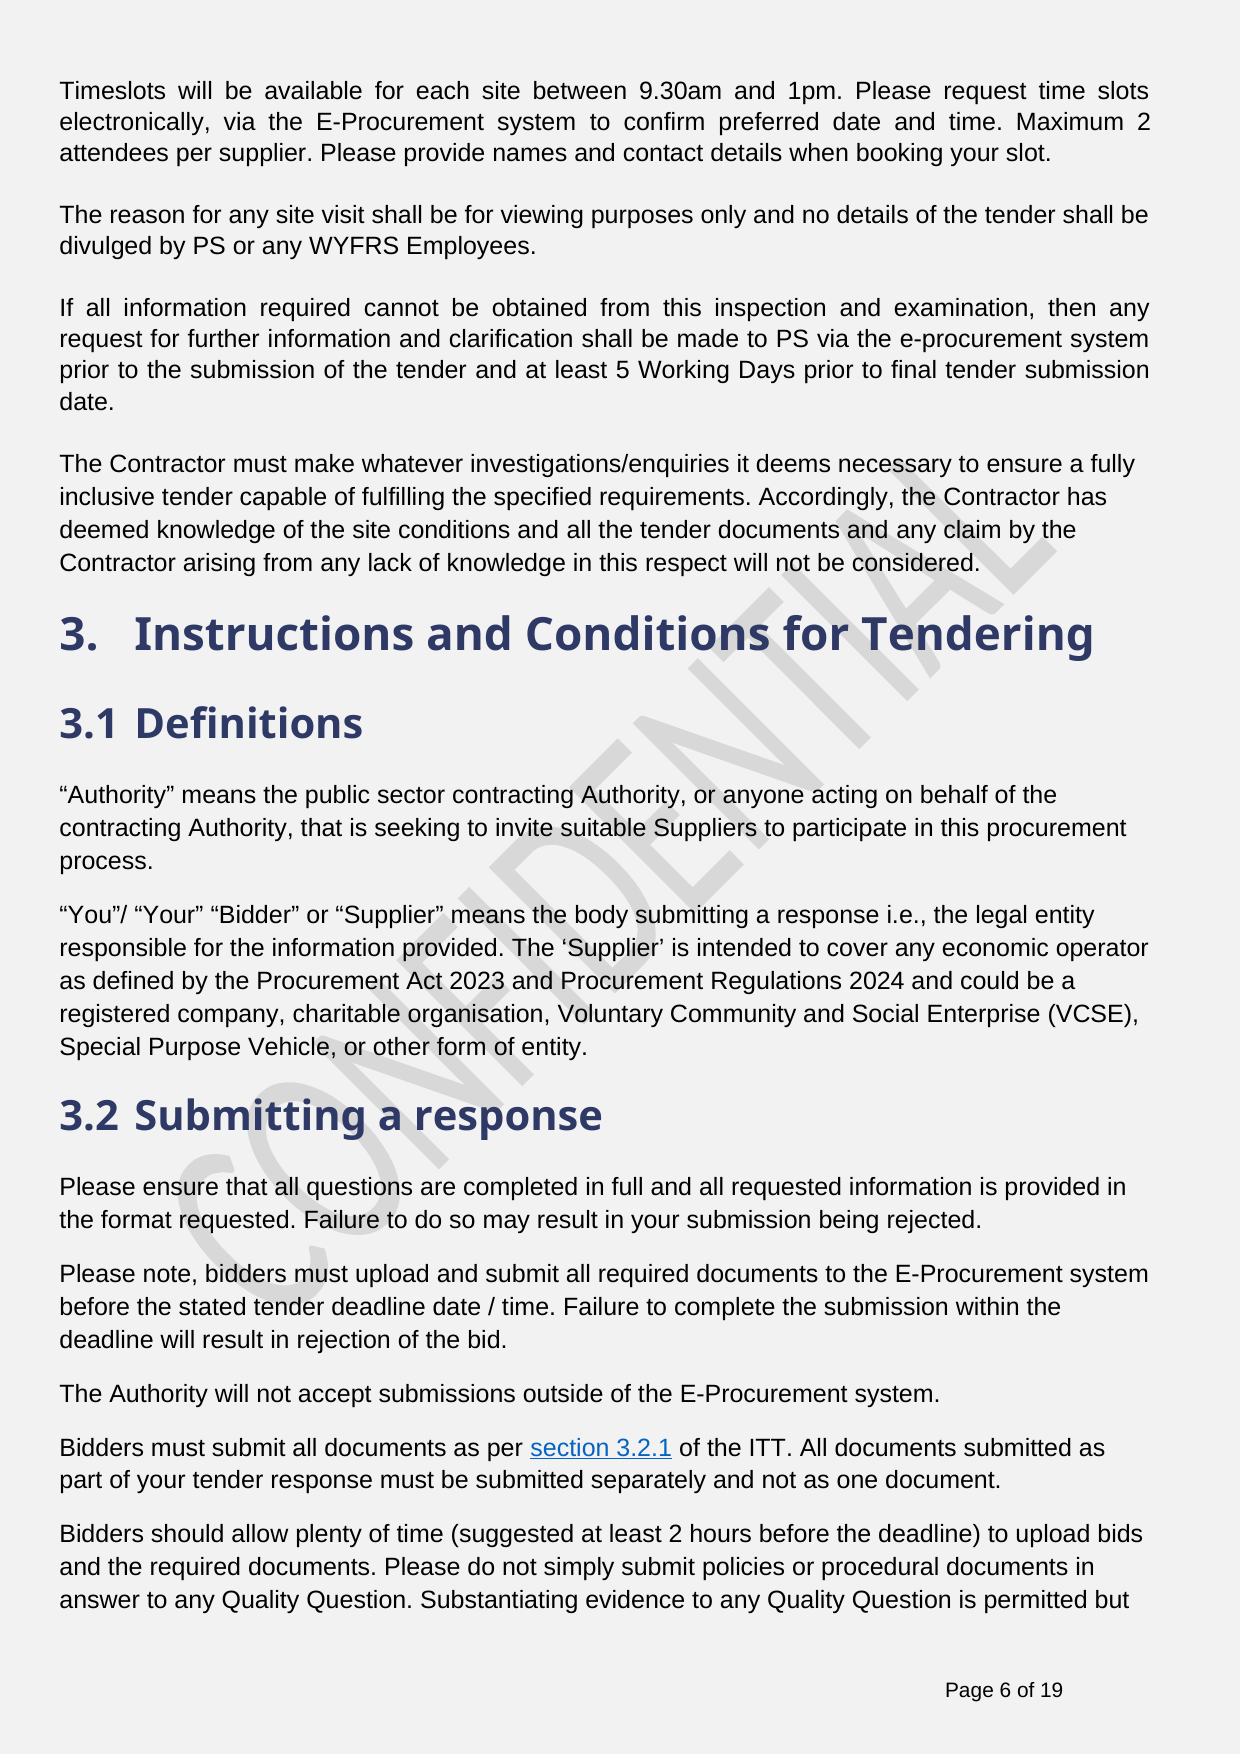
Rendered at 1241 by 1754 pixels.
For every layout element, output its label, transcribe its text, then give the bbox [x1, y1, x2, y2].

text The Authority will not accept submissions outside of the E-Procurement system. [59, 1379, 1152, 1407]
text Please ensure that all questions are completed in full and all requested information is provided in the format requested. Failure to do so may result in your submission being rejected. [59, 1172, 1152, 1234]
text “You”/ “Your” “Bidder” or “Supplier” means the body submitting a response i.e., the legal entity responsible for the information provided. The ‘Supplier’ is intended to cover any economic operator as defined by the Procurement Act 2023 and Procurement Regulations 2024 and could be a registered company, charitable organisation, Voluntary Community and Social Enterprise (VCSE), Special Purpose Vehicle, or other form of entity. [59, 900, 1152, 1061]
text “Authority” means the public sector contracting Authority, or anyone acting on behalf of the contracting Authority, that is seeking to invite suitable Suppliers to participate in this procurement process. [59, 780, 1152, 875]
text Please note, bidders must upload and submit all required documents to the E-Procurement system before the stated tender deadline date / time. Failure to complete the submission within the deadline will result in rejection of the bid. [59, 1259, 1152, 1353]
subtitle 3.1 Definitions [59, 694, 1152, 751]
subtitle 3.2 Submitting a response [59, 1086, 1152, 1143]
text Bidders must submit all documents as per section 3.2.1 of the ITT. All documents submitted as part of your tender response must be submitted separately and not as one document. [59, 1432, 1152, 1494]
text If all information required cannot be obtained from this inspection and examination, then any request for further information and clarification shall be made to PS via the e-procurement system prior to the submission of the tender and at least 5 Working Days prior to final tender submission date. [59, 293, 1152, 415]
subtitle 3. Instructions and Conditions for Tendering [59, 601, 1152, 664]
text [59, 1519, 1152, 1614]
text Timeslots will be available for each site between 9.30am and 1pm. Please request time slots electronically, via the E-Procurement system to confirm preferred date and time. Maximum 2 attendees per supplier. Please provide names and contact details when booking your slot. [59, 76, 1152, 167]
text The reason for any site visit shall be for viewing purposes only and no details of the tender shall be divulged by PS or any WYFRS Employees. [59, 200, 1152, 260]
text The Contractor must make whatever investigations/enquiries it deems necessary to ensure a fully inclusive tender capable of fulfilling the specified requirements. Accordingly, the Contractor has deemed knowledge of the site conditions and all the tender documents and any claim by the Contractor arising from any lack of knowledge in this respect will not be considered. [59, 448, 1152, 576]
